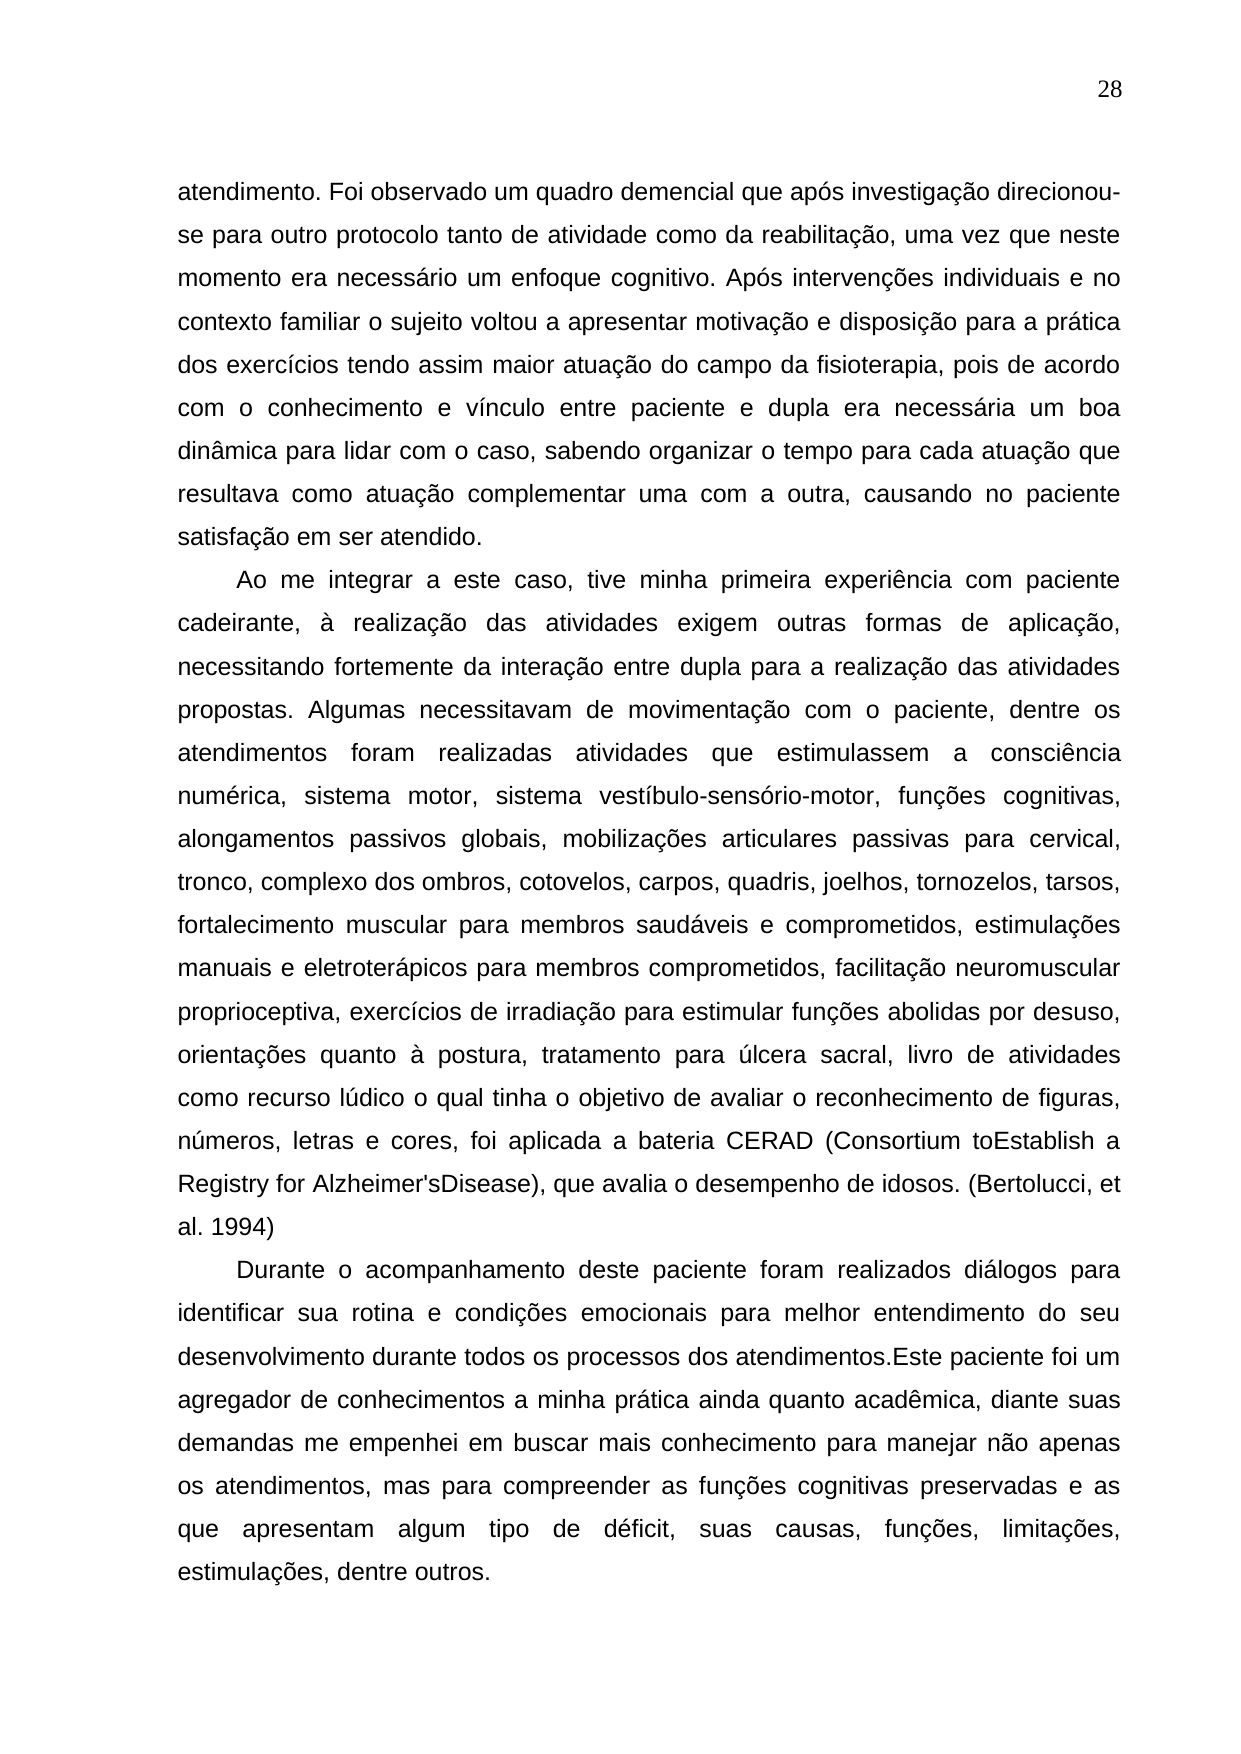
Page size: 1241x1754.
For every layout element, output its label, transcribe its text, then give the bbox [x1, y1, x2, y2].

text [177, 177, 1122, 551]
text Ao me integrar a este caso, tive minha primeira experiência com paciente cadeirante, à realização das atividades exigem outras formas de aplicação, necessitando fortemente da interação entre dupla para a realização das atividades propostas. Algumas necessitavam de movimentação com o paciente, dentre os atendimentos foram realizadas atividades que estimulassem a consciência numérica, sistema motor, sistema vestíbulo-sensório-motor, funções cognitivas, alongamentos passivos globais, mobilizações articulares passivas para cervical, tronco, complexo dos ombros, cotovelos, carpos, quadris, joelhos, tornozelos, tarsos, fortalecimento muscular para membros saudáveis e comprometidos, estimulações manuais e eletroterápicos para membros comprometidos, facilitação neuromuscular proprioceptiva, exercícios de irradiação para estimular funções abolidas por desuso, orientações quanto à postura, tratamento para úlcera sacral, livro de atividades como recurso lúdico o qual tinha o objetivo de avaliar o reconhecimento de figuras, números, letras e cores, foi aplicada a bateria CERAD (Consortium toEstablish a Registry for Alzheimer'sDisease), que avalia o desempenho de idosos. (Bertolucci, et al. 1994) [177, 565, 1122, 1241]
text Durante o acompanhamento deste paciente foram realizados diálogos para identificar sua rotina e condições emocionais para melhor entendimento do seu desenvolvimento durante todos os processos dos atendimentos.Este paciente foi um agregador de conhecimentos a minha prática ainda quanto acadêmica, diante suas demandas me empenhei em buscar mais conhecimento para manejar não apenas os atendimentos, mas para compreender as funções cognitivas preservadas e as que apresentam algum tipo de déficit, suas causas, funções, limitações, estimulações, dentre outros. [177, 1255, 1122, 1586]
